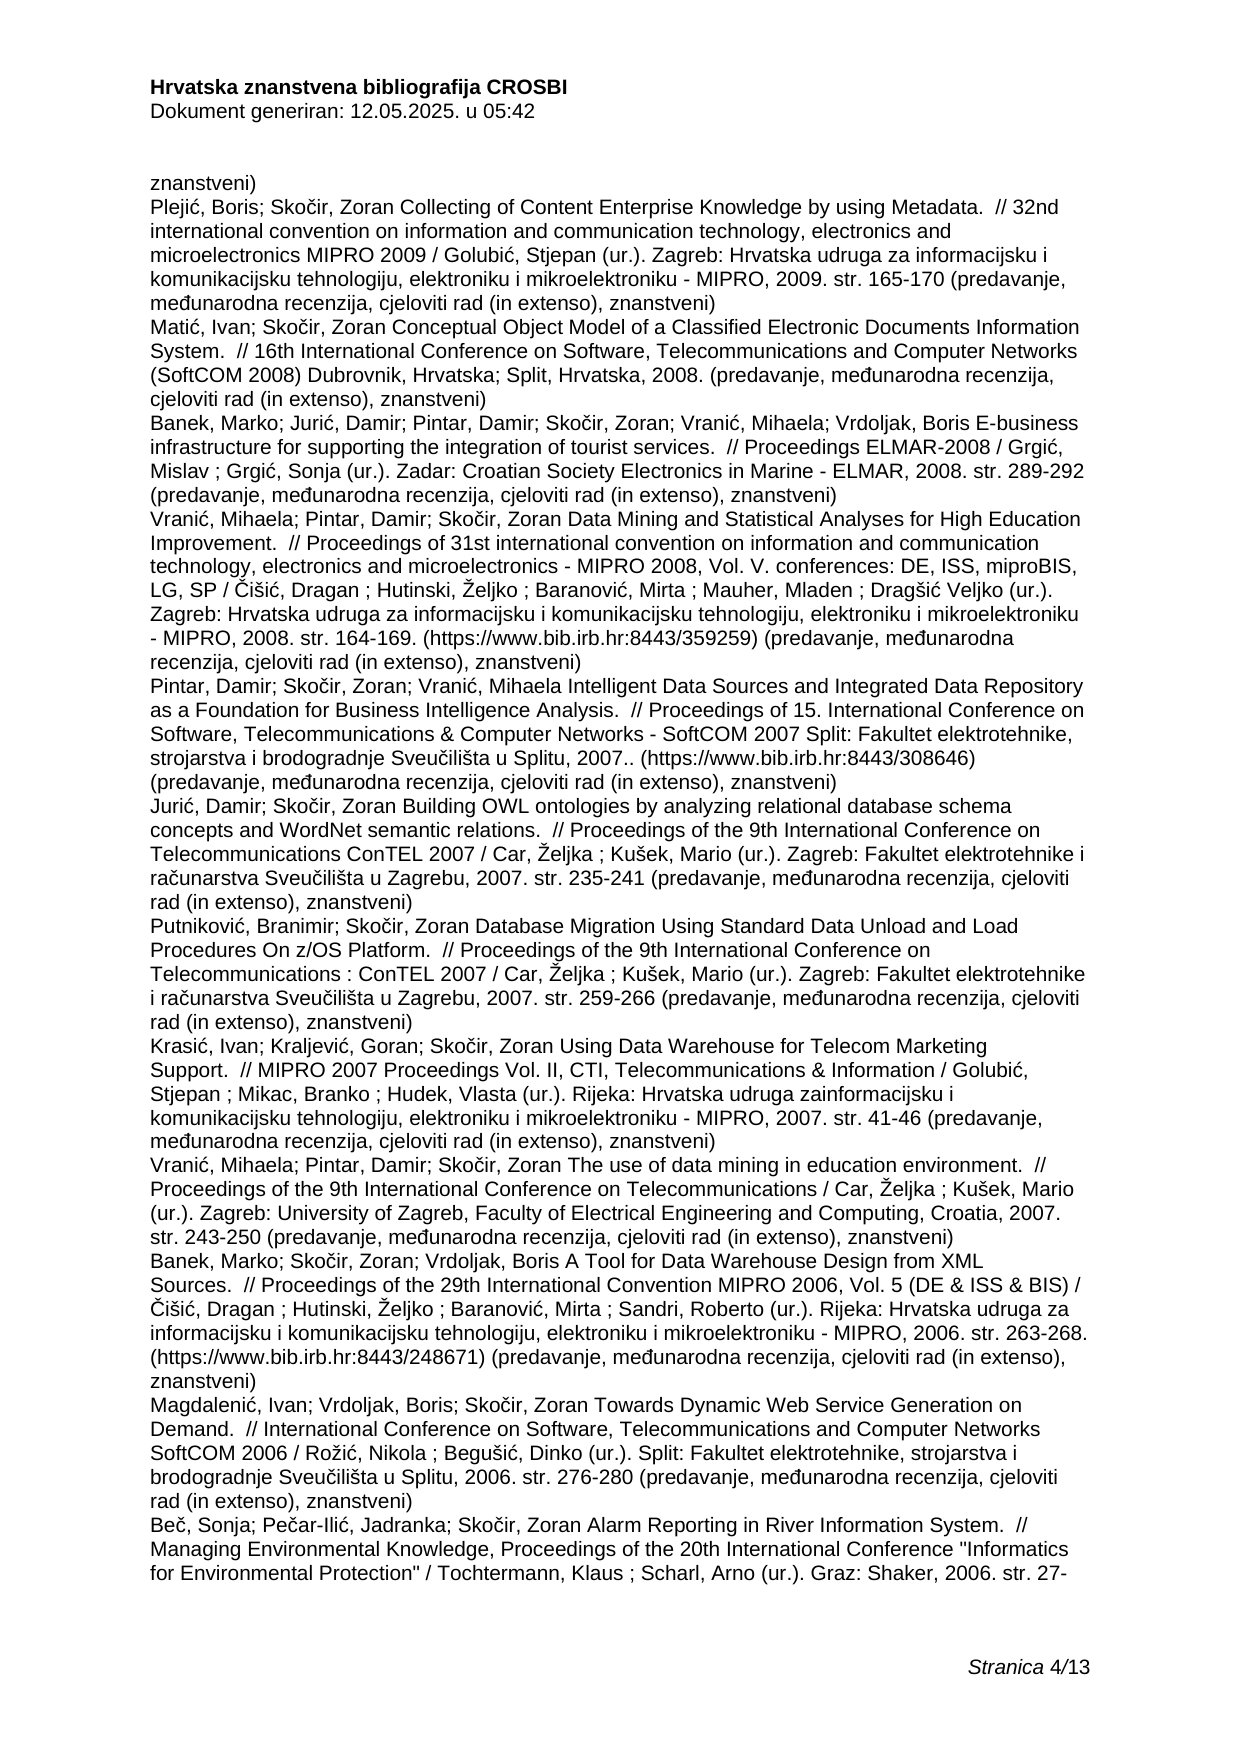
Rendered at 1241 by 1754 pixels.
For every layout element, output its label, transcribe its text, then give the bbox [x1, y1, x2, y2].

text Matić, Ivan; Skočir, Zoran [150, 315, 1090, 411]
text Vranić, Mihaela; Pintar, Damir; Skočir, Zoran [150, 1153, 1090, 1249]
text Pintar, Damir; Skočir, Zoran; Vranić, Mihaela [150, 674, 1090, 794]
text Jurić, Damir; Skočir, Zoran [150, 794, 1090, 914]
text Plejić, Boris; Skočir, Zoran [150, 195, 1090, 315]
text Putniković, Branimir; Skočir, Zoran [150, 914, 1090, 1033]
text Magdalenić, Ivan; Vrdoljak, Boris; Skočir, Zoran [150, 1393, 1090, 1513]
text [150, 1513, 1090, 1584]
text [150, 171, 1090, 195]
text Banek, Marko; Jurić, Damir; Pintar, Damir; Skočir, Zoran; Vranić, Mihaela; Vrdoljak, Boris [150, 411, 1090, 506]
text Vranić, Mihaela; Pintar, Damir; Skočir, Zoran [150, 506, 1090, 674]
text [150, 1249, 1090, 1393]
text Krasić, Ivan; Kraljević, Goran; Skočir, Zoran [150, 1033, 1090, 1153]
